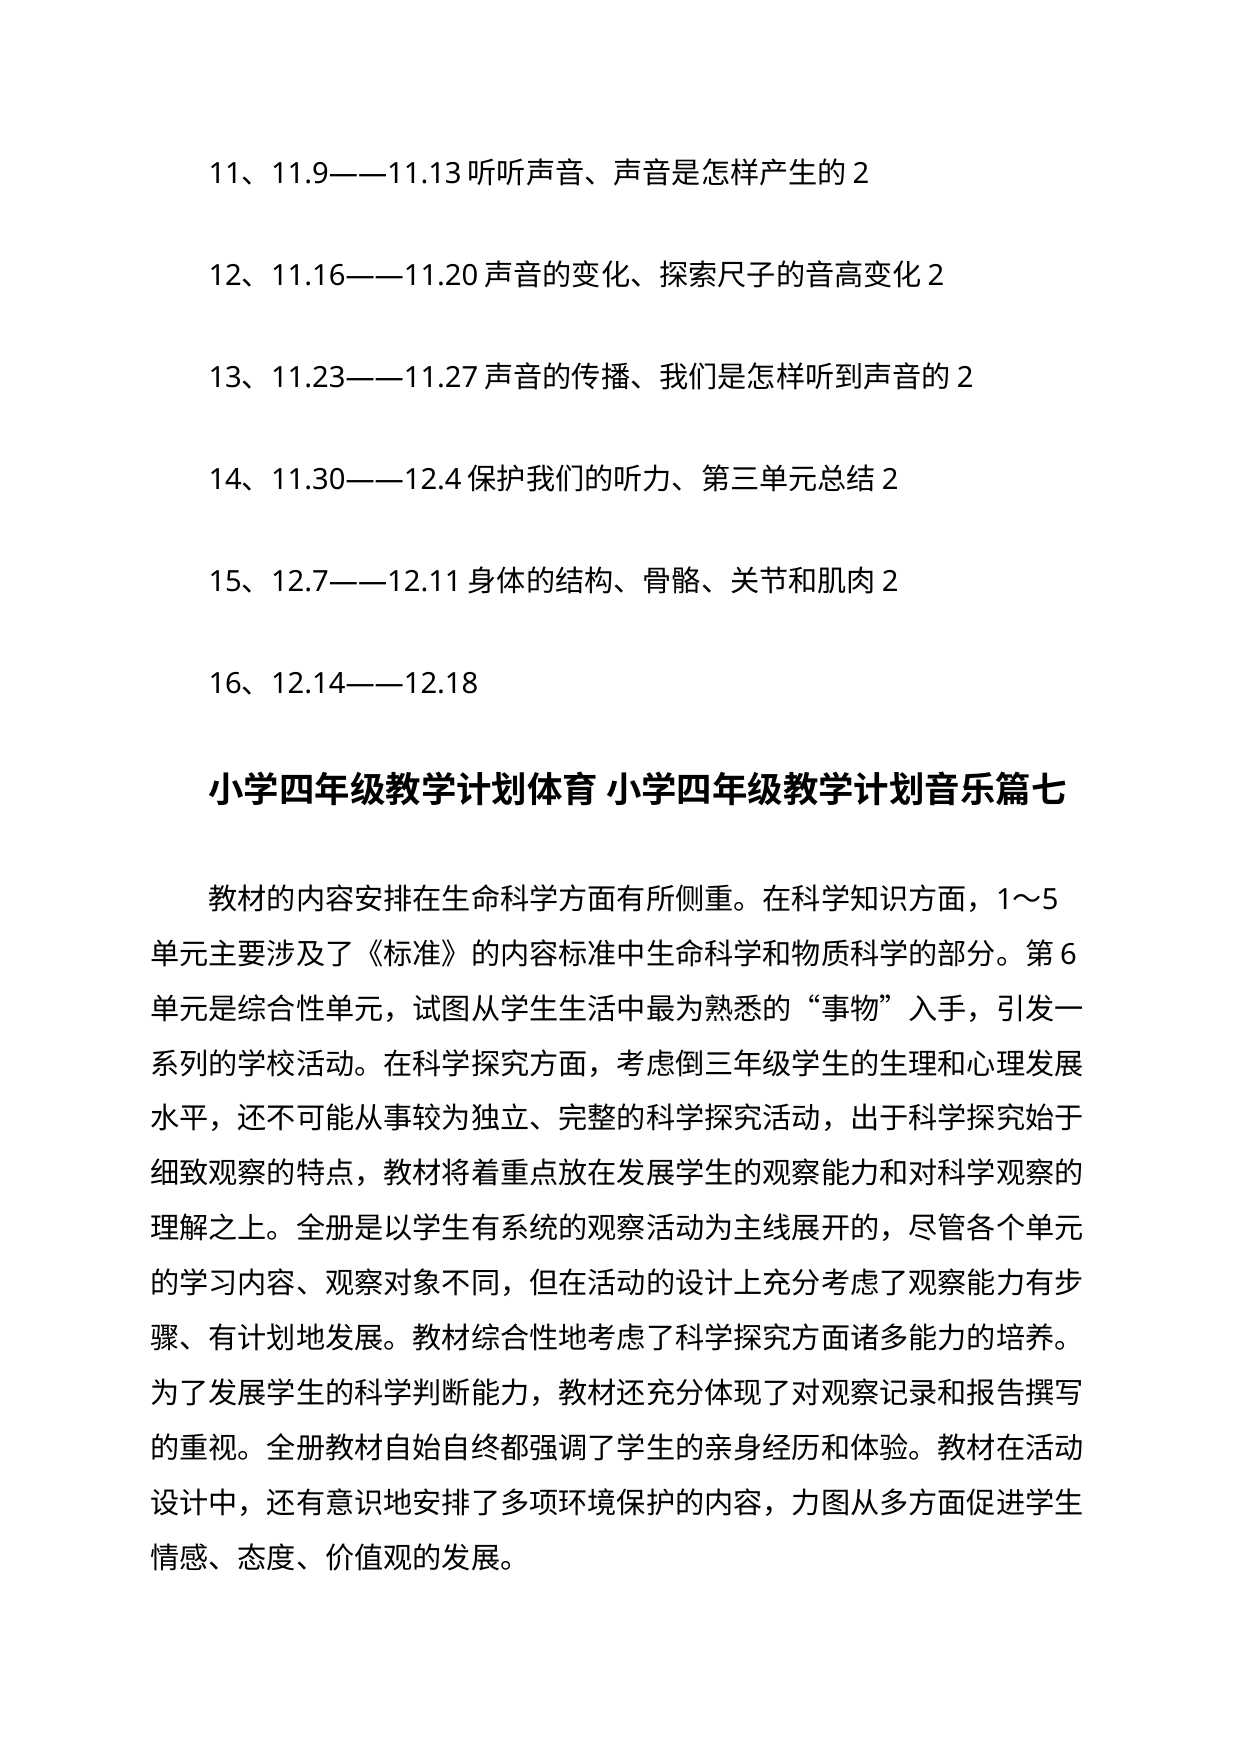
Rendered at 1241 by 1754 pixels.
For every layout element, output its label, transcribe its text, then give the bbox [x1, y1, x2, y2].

text 13、11.23——11.27声音的传播、我们是怎样听到声音的2 [150, 354, 1090, 396]
text 11、11.9——11.13听听声音、声音是怎样产生的2 [150, 150, 1090, 192]
text 14、11.30——12.4保护我们的听力、第三单元总结2 [150, 456, 1090, 498]
text 15、12.7——12.11身体的结构、骨骼、关节和肌肉2 [150, 558, 1090, 600]
text 教材的内容安排在生命科学方面有所侧重。在科学知识方面，1～5单元主要涉及了《标准》的内容标准中生命科学和物质科学的部分。第6单元是综合性单元，试图从学生生活中最为熟悉的“事物”入手，引发一系列的学校活动。在科学探究方面，考虑倒三年级学生的生理和心理发展水平，还不可能从事较为独立、完整的科学探究活动，出于科学探究始于细致观察的特点，教材将着重点放在发展学生的观察能力和对科学观察的理解之上。全册是以学生有系统的观察活动为主线展开的，尽管各个单元的学习内容、观察对象不同，但在活动的设计上充分考虑了观察能力有步骤、有计划地发展。教材综合性地考虑了科学探究方面诸多能力的培养。为了发展学生的科学判断能力，教材还充分体现了对观察记录和报告撰写的重视。全册教材自始自终都强调了学生的亲身经历和体验。教材在活动设计中，还有意识地安排了多项环境保护的内容，力图从多方面促进学生情感、态度、价值观的发展。 [150, 875, 1090, 1577]
text 12、11.16——11.20声音的变化、探索尺子的音高变化2 [150, 252, 1090, 294]
text 16、12.14——12.18 [150, 660, 1090, 702]
text 小学四年级教学计划体育 小学四年级教学计划音乐篇七 [150, 762, 1090, 813]
